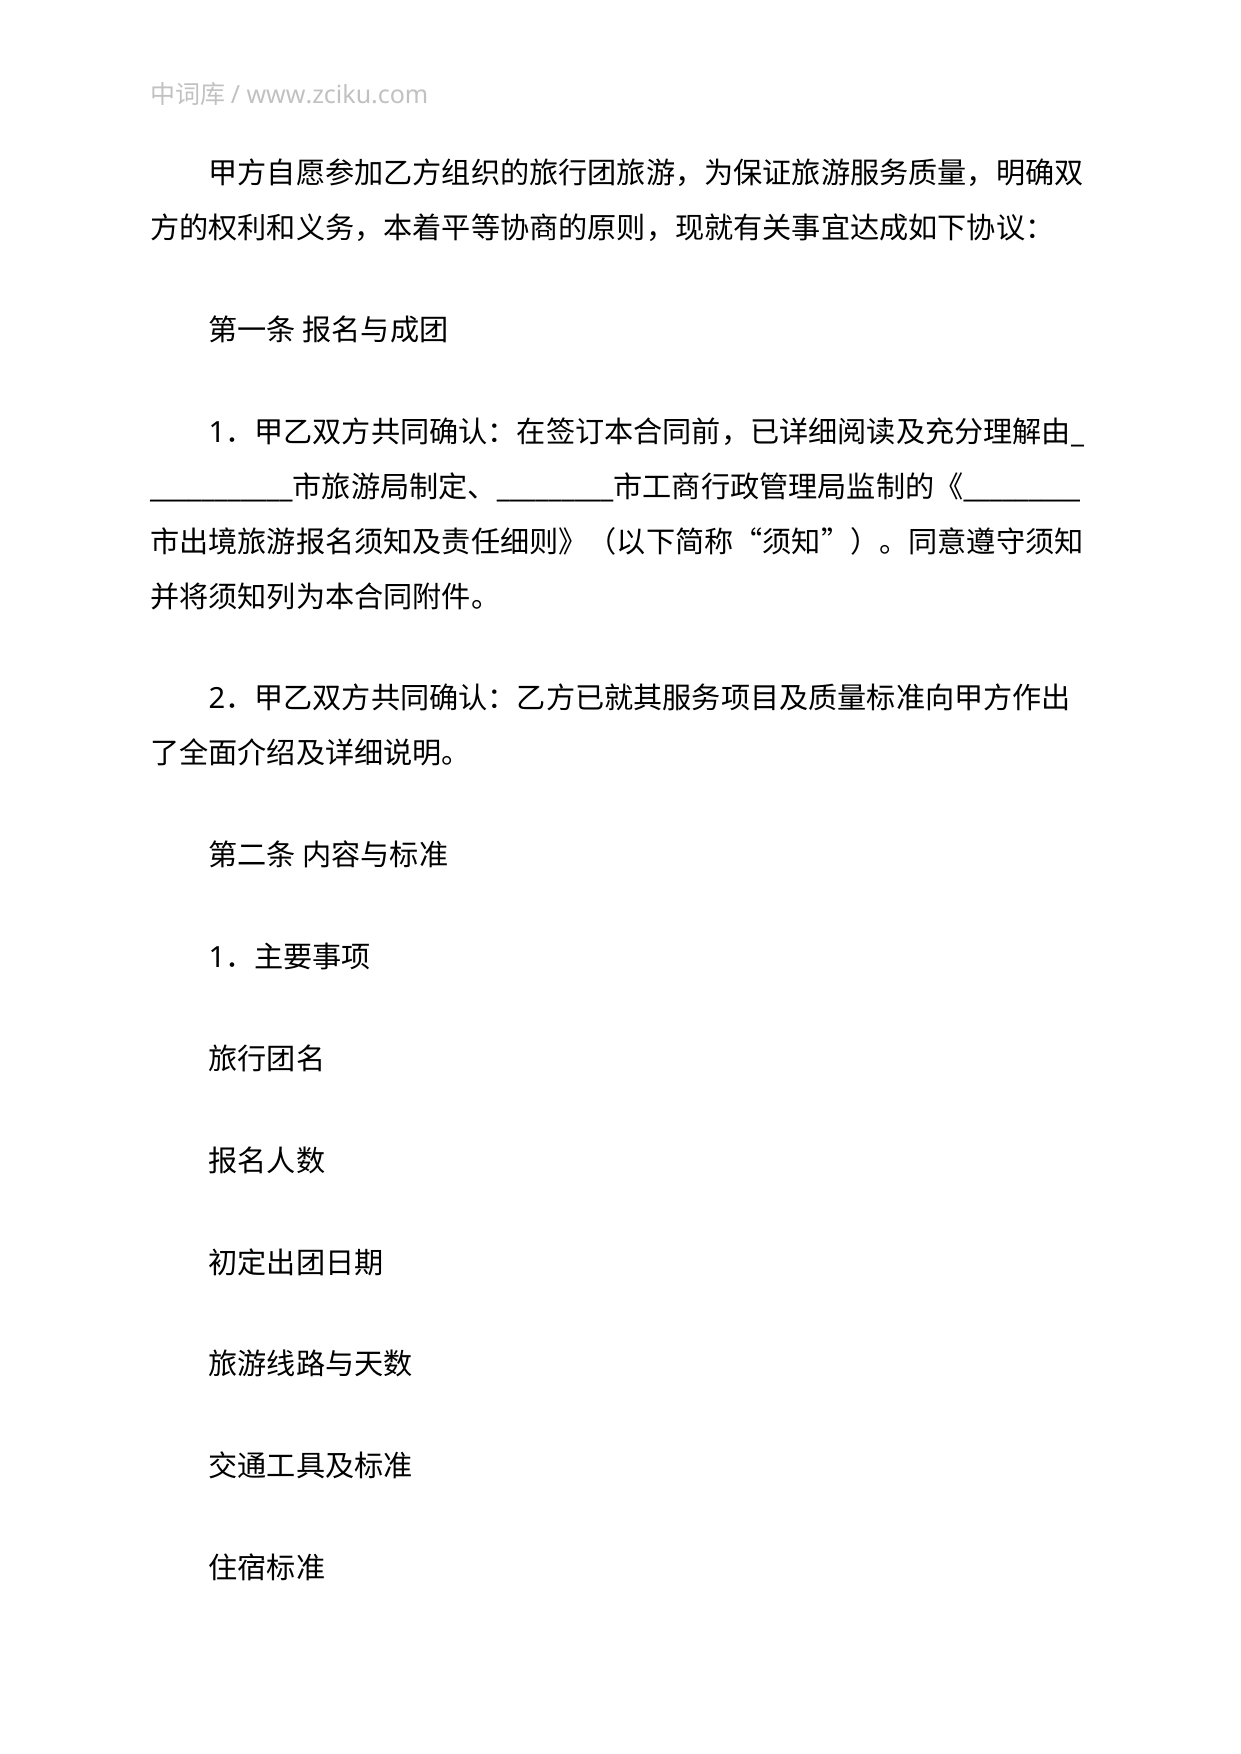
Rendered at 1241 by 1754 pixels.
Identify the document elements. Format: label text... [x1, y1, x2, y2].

text 第二条 内容与标准 [150, 832, 1090, 874]
text 初定出团日期 [150, 1239, 1090, 1281]
text 1．甲乙双方共同确认：在签订本合同前，已详细阅读及充分理解由____________市旅游局制定、_________市工商行政管理局监制的《_________市出境旅游报名须知及责任细则》（以下简称“须知”）。同意遵守须知并将须知列为本合同附件。 [150, 408, 1090, 616]
text 报名人数 [150, 1137, 1090, 1180]
text 2．甲乙双方共同确认：乙方已就其服务项目及质量标准向甲方作出了全面介绍及详细说明。 [150, 675, 1090, 772]
text 旅行团名 [150, 1036, 1090, 1078]
text 1．主要事项 [150, 934, 1090, 976]
text 住宿标准 [150, 1544, 1090, 1587]
text 甲方自愿参加乙方组织的旅行团旅游，为保证旅游服务质量，明确双方的权利和义务，本着平等协商的原则，现就有关事宜达成如下协议： [150, 150, 1090, 247]
text 交通工具及标准 [150, 1443, 1090, 1485]
text 旅游线路与天数 [150, 1341, 1090, 1383]
text 第一条 报名与成团 [150, 307, 1090, 349]
